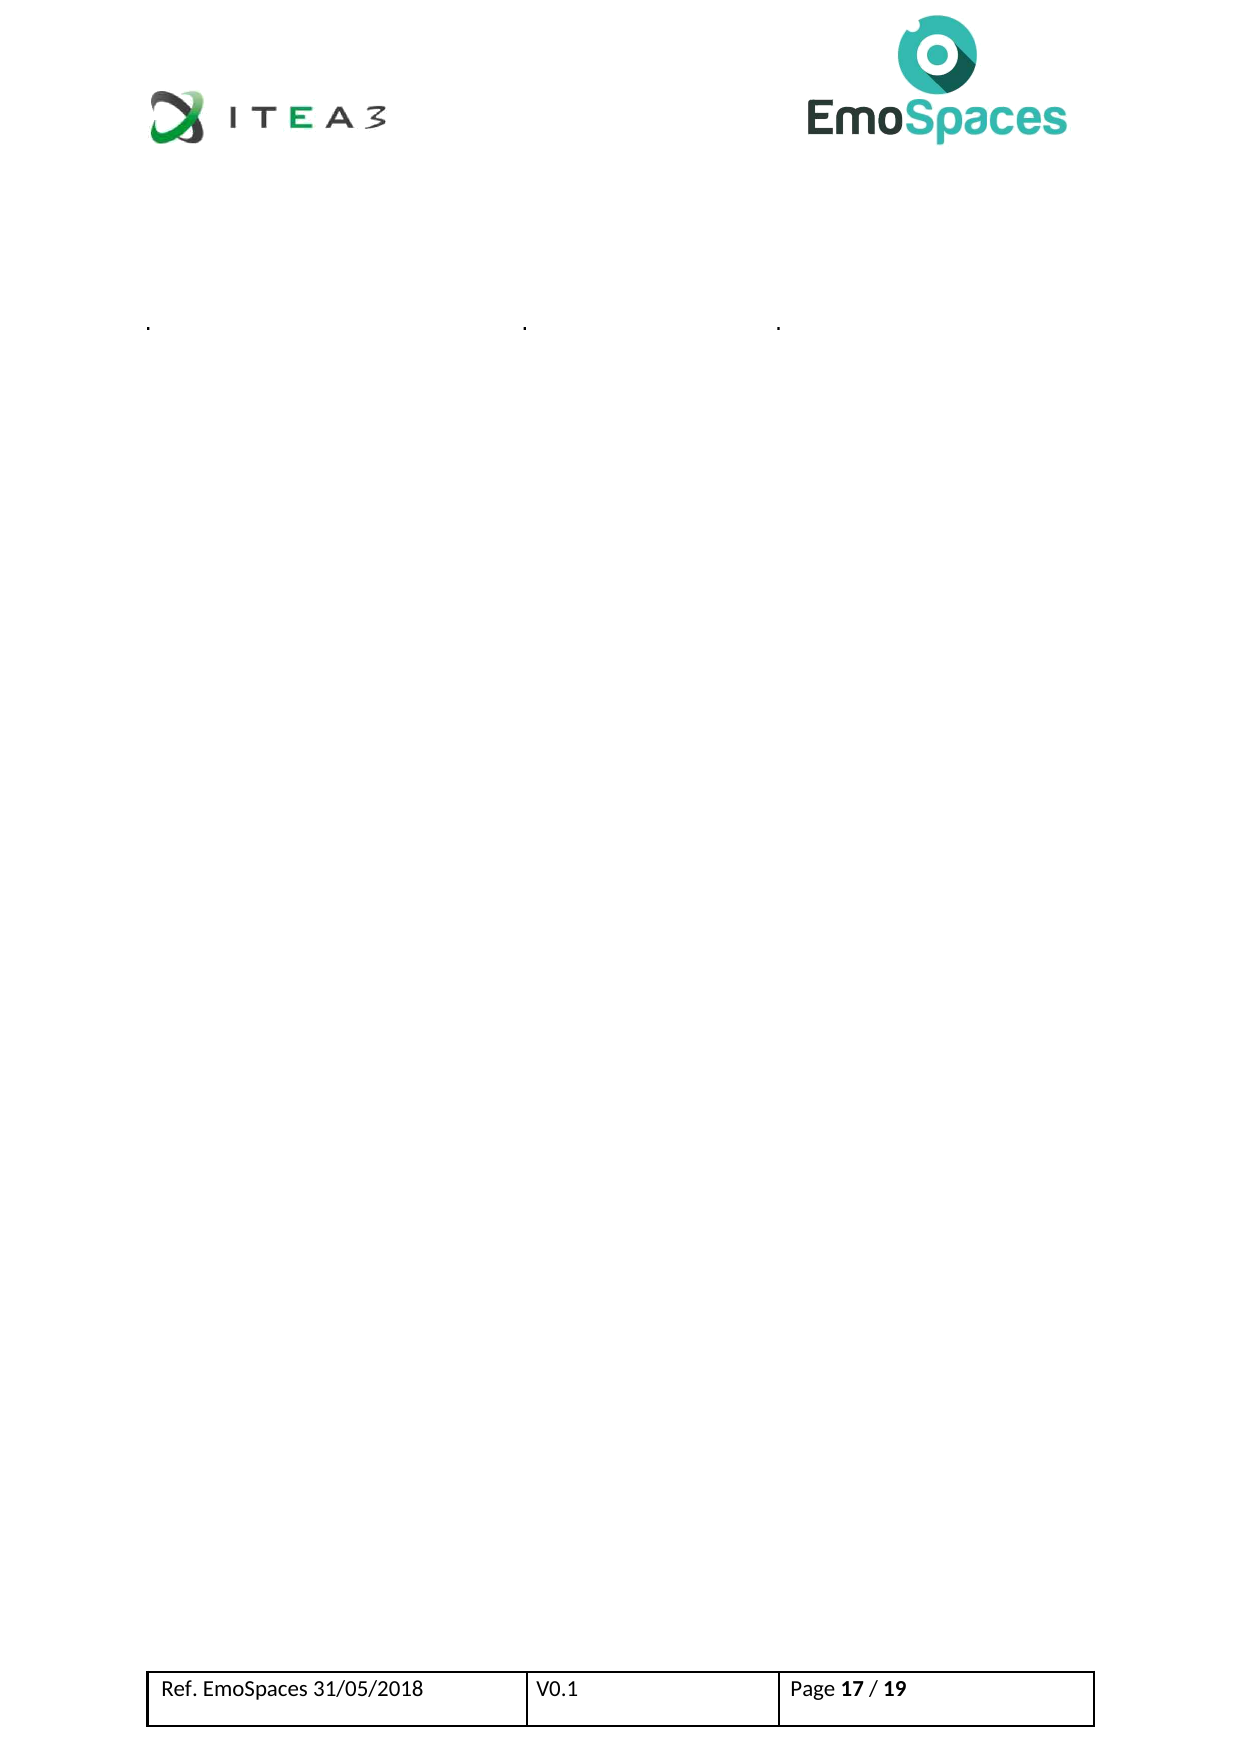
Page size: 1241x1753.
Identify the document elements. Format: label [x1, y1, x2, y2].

picture [147, 83, 395, 150]
picture [782, 7, 1092, 150]
